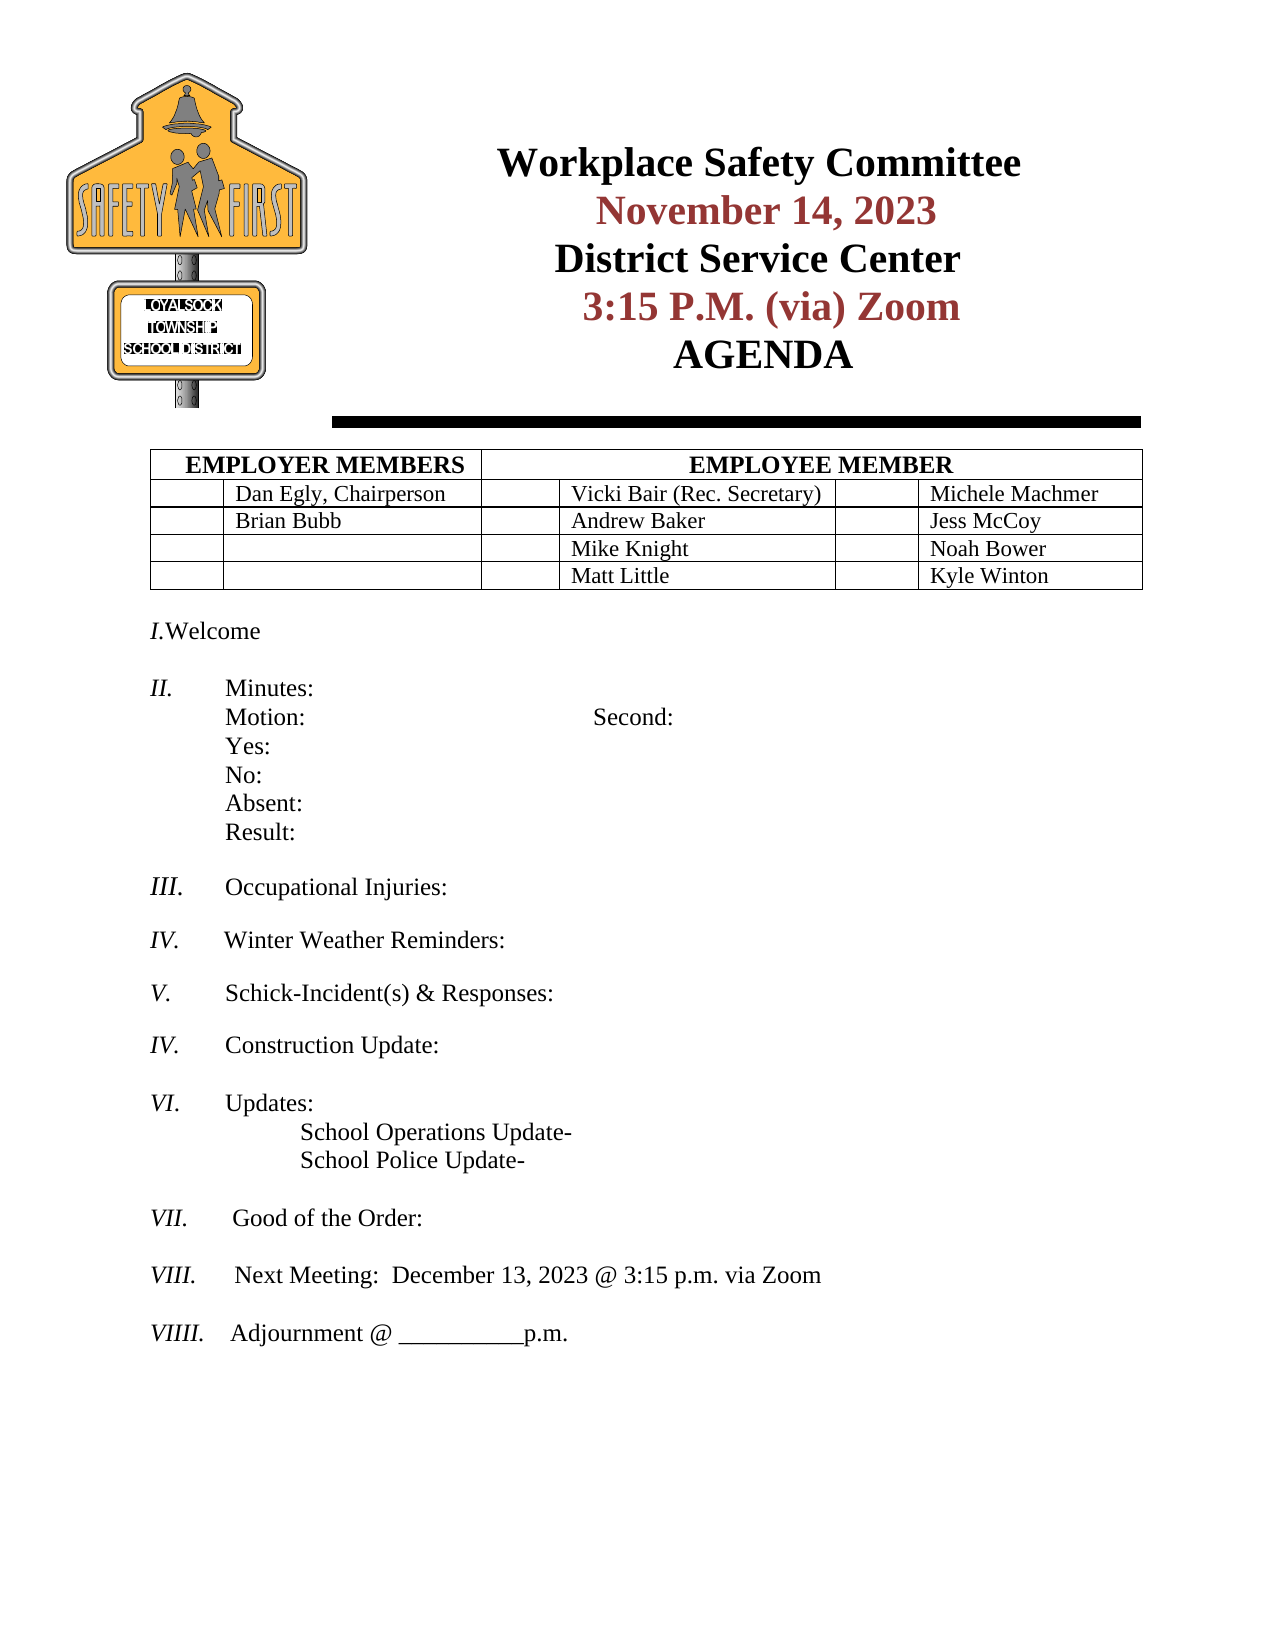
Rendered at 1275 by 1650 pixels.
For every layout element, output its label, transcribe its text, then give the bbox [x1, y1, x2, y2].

text IV. Winter Weather Reminders: [150, 925, 1143, 954]
text Yes: [225, 731, 1143, 760]
text 3:15 P.M. (via) Zoom [150, 281, 1143, 329]
table_cell Michele Machmer [919, 480, 1142, 506]
table_cell Kyle Winton [919, 562, 1142, 588]
table_cell [836, 535, 918, 561]
table_cell [836, 508, 918, 534]
subtitle Welcome [150, 616, 1143, 645]
text V. Schick-Incident(s) & Responses: [150, 978, 1143, 1006]
table_cell [482, 562, 559, 588]
table_cell Matt Little [560, 562, 835, 588]
table_cell [836, 480, 918, 506]
text Absent: [225, 788, 1143, 817]
table_cell Mike Knight [560, 535, 835, 561]
table_cell [151, 535, 223, 561]
text District Service Center [225, 233, 1143, 281]
table_cell [151, 480, 223, 506]
subtitle Workplace Safety Committee [300, 137, 1143, 185]
table_cell [151, 562, 223, 588]
text School Police Update- [150, 1145, 1143, 1174]
text VIII. Next Meeting: December 13, 2023 @ 3:15 p.m. via Zoom [150, 1260, 1143, 1289]
list Construction Update: [150, 1030, 1143, 1059]
text November 14, 2023 [150, 185, 1143, 233]
table_cell Dan Egly, Chairperson [224, 480, 481, 506]
table_cell Brian Bubb [224, 508, 481, 534]
table_cell Andrew Baker [560, 508, 835, 534]
text No: [225, 760, 1143, 788]
table_cell [224, 535, 481, 561]
table_cell [482, 535, 559, 561]
text VIIII. Adjournment @ __________p.m. [150, 1318, 1143, 1347]
table_cell Jess McCoy [919, 508, 1142, 534]
text Motion: Second: [225, 702, 1143, 731]
text VII. Good of the Order: [150, 1203, 1143, 1232]
table_cell [482, 480, 559, 506]
table_cell Vicki Bair (Rec. Secretary) [560, 480, 835, 506]
table_cell [836, 562, 918, 588]
table_cell [482, 508, 559, 534]
table_header EMPLOYEE MEMBER [482, 450, 1142, 479]
subtitle Minutes: [150, 673, 1143, 702]
table_header EMPLOYER MEMBERS [151, 450, 481, 479]
subtitle Occupational Injuries: [150, 870, 1143, 901]
subtitle AGENDA [225, 329, 1143, 377]
table_cell [224, 562, 481, 588]
text School Operations Update- [150, 1117, 1143, 1145]
table_cell [151, 508, 223, 534]
table_cell Noah Bower [919, 535, 1142, 561]
text VI. Updates: [150, 1088, 1143, 1117]
text Result: [225, 817, 1143, 846]
